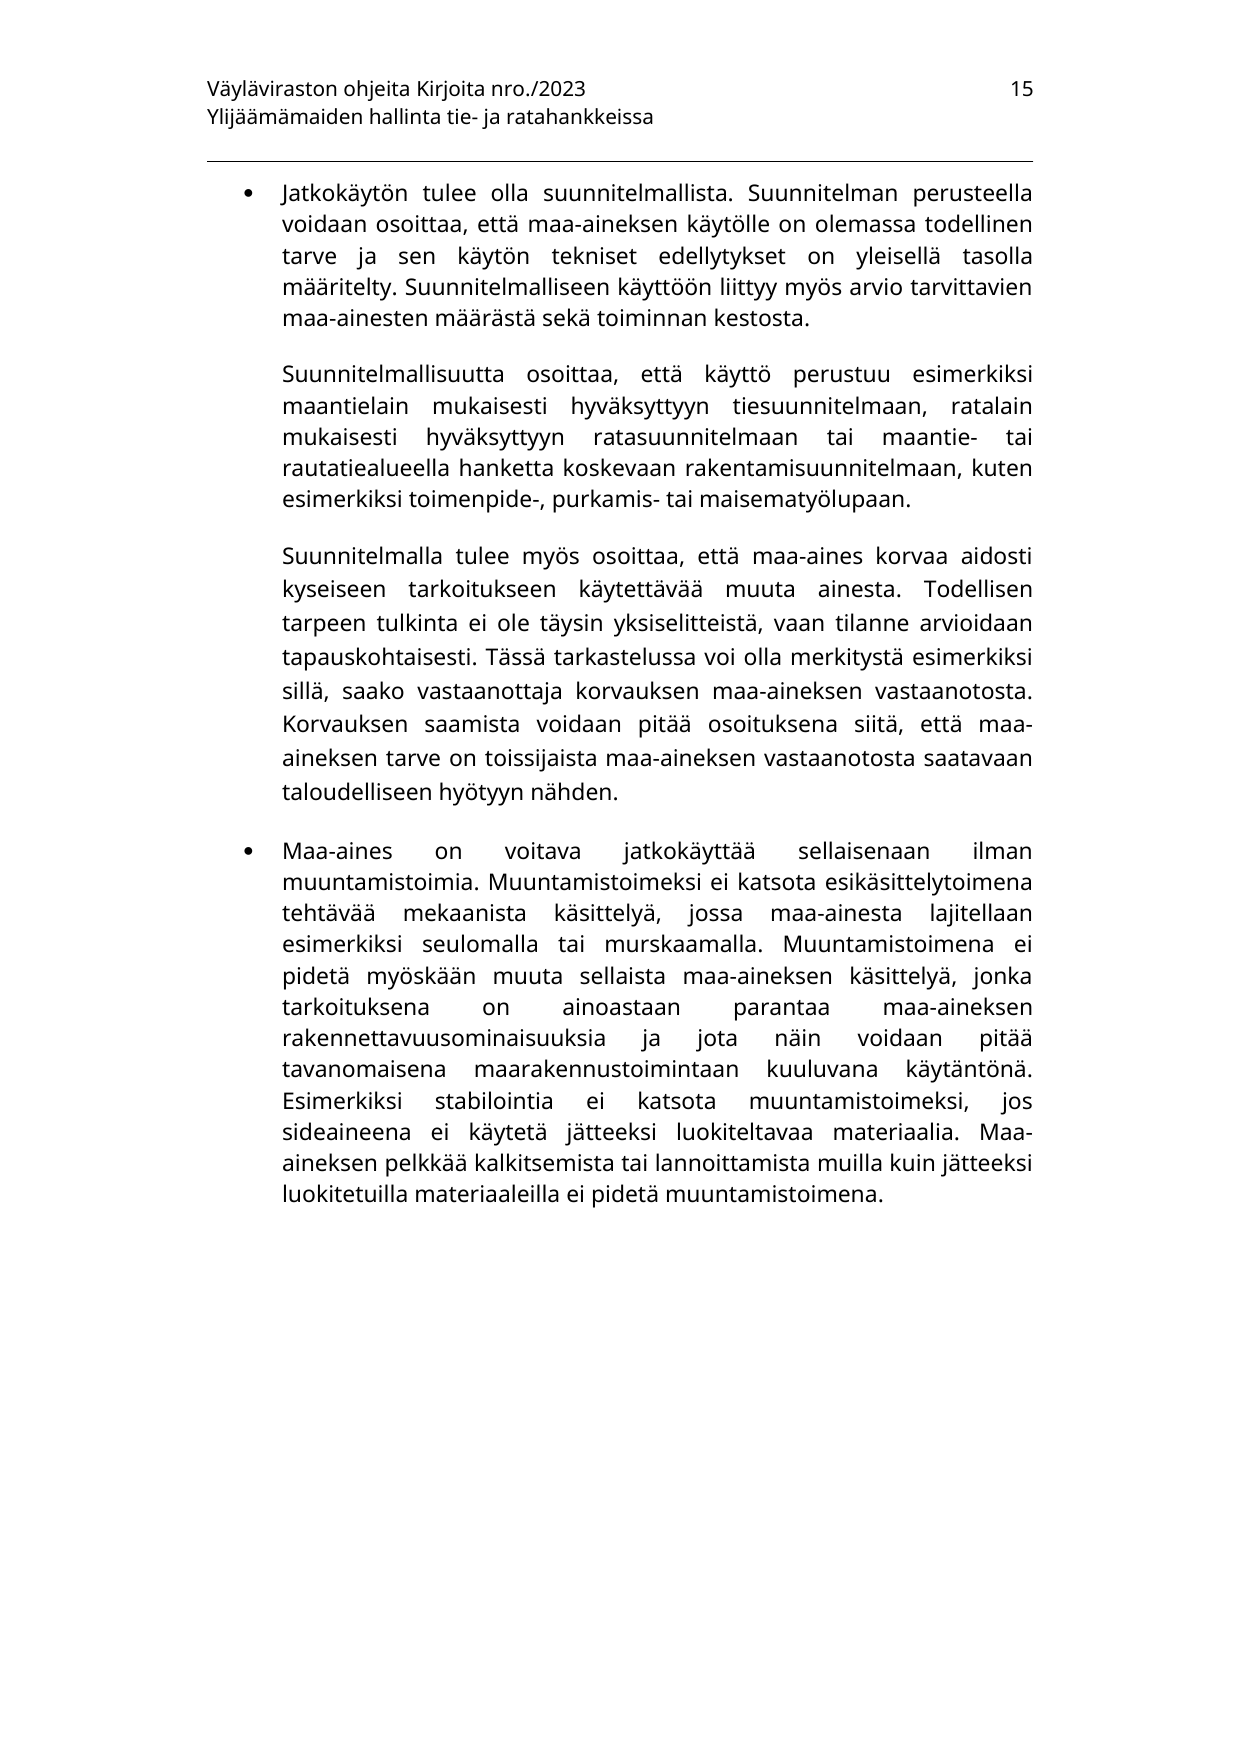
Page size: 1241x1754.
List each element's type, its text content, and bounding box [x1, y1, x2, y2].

list Maa-aines on voitava jatkokäyttää sellaisenaan ilman muuntamistoimia. Muuntamistoimeksi ei katsota esikäsittelytoimena tehtävää mekaanista käsittelyä, jossa maa-ainesta lajitellaan esimerkiksi seulomalla tai murskaamalla. Muuntamistoimena ei pidetä myöskään muuta sellaista maa-aineksen käsittelyä, jonka tarkoituksena on ainoastaan parantaa maa-aineksen rakennettavuusominaisuuksia ja jota näin voidaan pitää tavanomaisena maarakennustoimintaan kuuluvana käytäntönä. Esimerkiksi stabilointia ei katsota muuntamistoimeksi, jos sideaineena ei käytetä jätteeksi luokiteltavaa materiaalia. Maa-aineksen pelkkää kalkitsemista tai lannoittamista muilla kuin jätteeksi luokitetuilla materiaaleilla ei pidetä muuntamistoimena. [244, 835, 1033, 1210]
text Suunnitelmallisuutta osoittaa, että käyttö perustuu esimerkiksi maantielain mukaisesti hyväksyttyyn tiesuunnitelmaan, ratalain mukaisesti hyväksyttyyn ratasuunnitelmaan tai maantie- tai rautatiealueella hanketta koskevaan rakentamisuunnitelmaan, kuten esimerkiksi toimenpide-, purkamis- tai maisematyölupaan. [282, 358, 1033, 515]
list Jatkokäytön tulee olla suunnitelmallista. Suunnitelman perusteella voidaan osoittaa, että maa-aineksen käytölle on olemassa todellinen tarve ja sen käytön tekniset edellytykset on yleisellä tasolla määritelty. Suunnitelmalliseen käyttöön liittyy myös arvio tarvittavien maa-ainesten määrästä sekä toiminnan kestosta. [244, 177, 1033, 333]
text Suunnitelmalla tulee myös osoittaa, että maa-aines korvaa aidosti kyseiseen tarkoitukseen käytettävää muuta ainesta. Todellisen tarpeen tulkinta ei ole täysin yksiselitteistä, vaan tilanne arvioidaan tapauskohtaisesti. Tässä tarkastelussa voi olla merkitystä esimerkiksi sillä, saako vastaanottaja korvauksen maa-aineksen vastaanotosta. Korvauksen saamista voidaan pitää osoituksena siitä, että maa-aineksen tarve on toissijaista maa-aineksen vastaanotosta saatavaan taloudelliseen hyötyyn nähden. [282, 540, 1033, 807]
